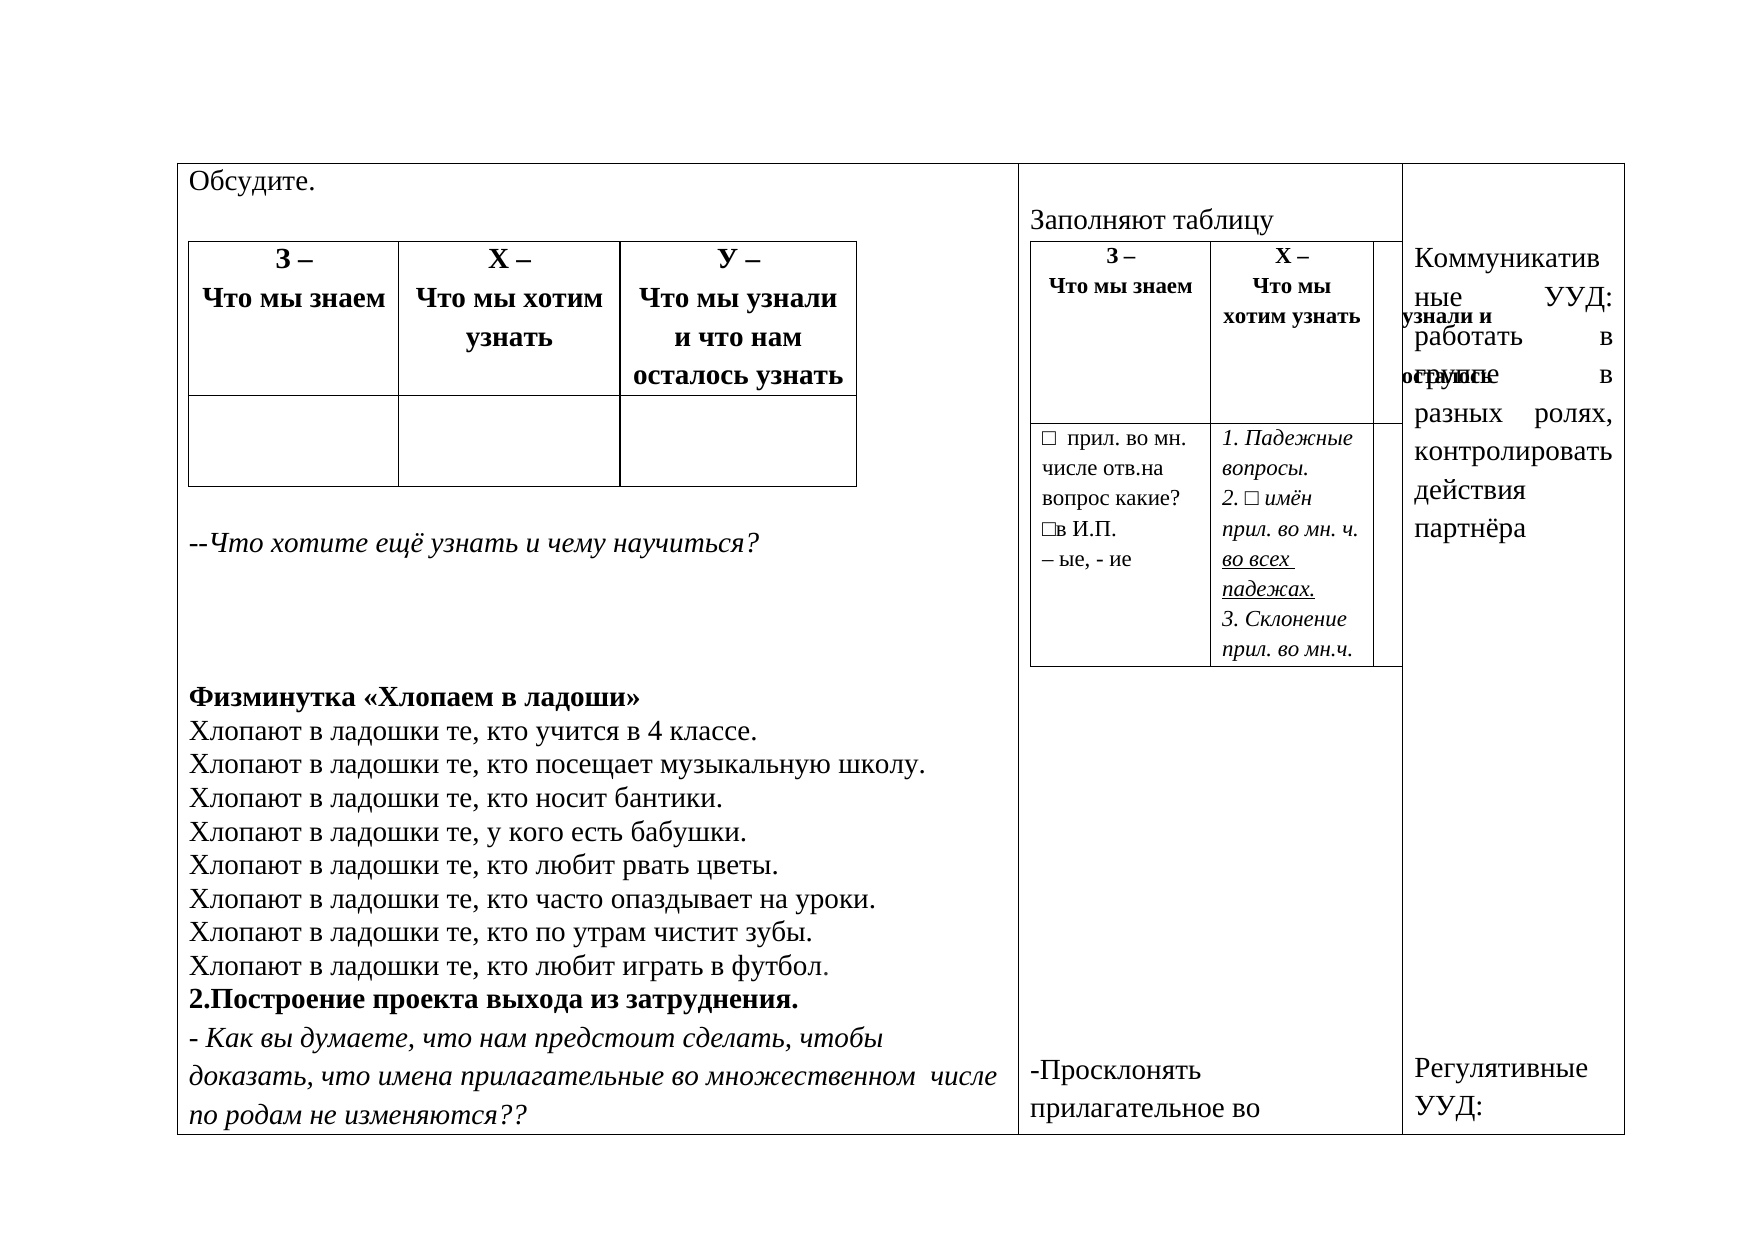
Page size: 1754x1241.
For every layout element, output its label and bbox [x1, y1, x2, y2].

table_cell [1403, 164, 1624, 1134]
table_cell [178, 164, 1018, 1134]
table_cell [1019, 164, 1402, 1134]
